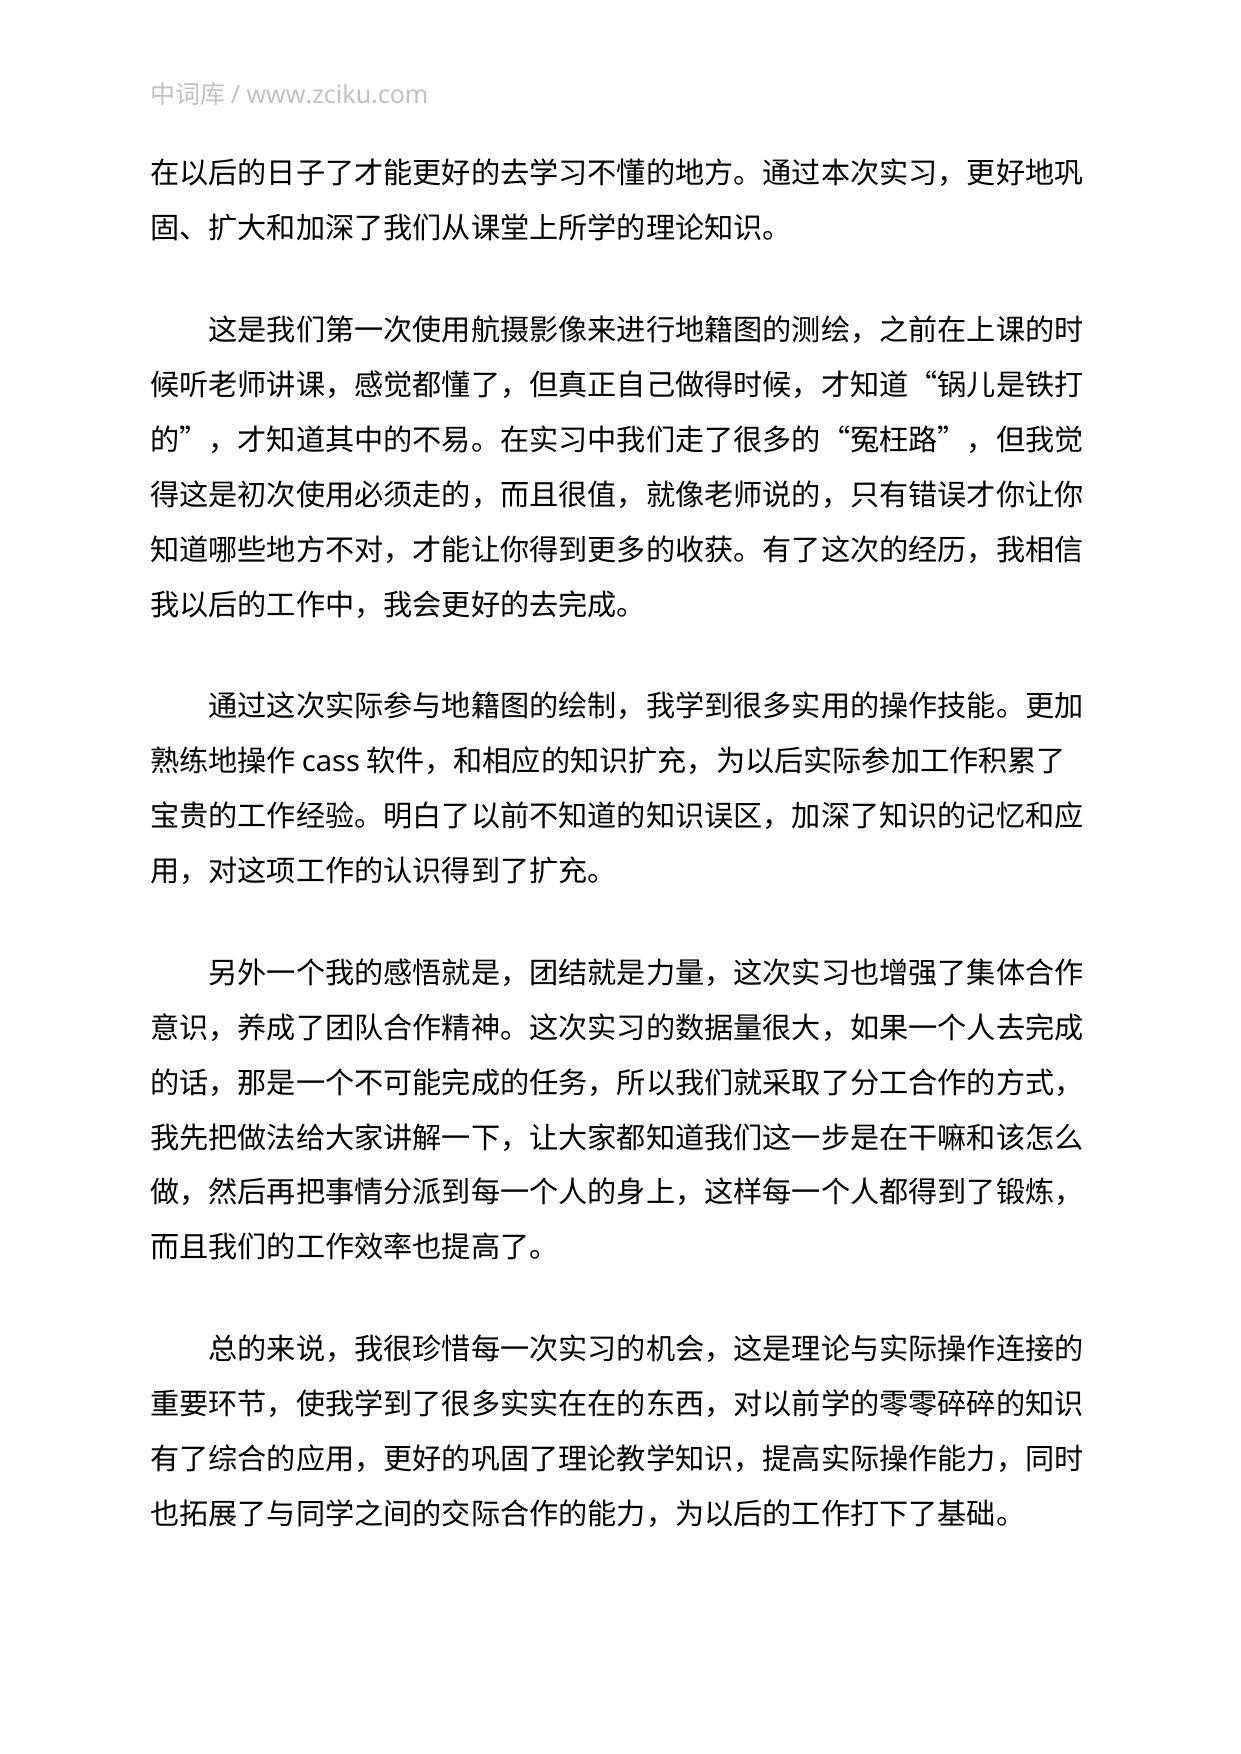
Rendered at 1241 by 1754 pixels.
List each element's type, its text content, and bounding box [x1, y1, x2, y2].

text 另外一个我的感悟就是，团结就是力量，这次实习也增强了集体合作意识，养成了团队合作精神。这次实习的数据量很大，如果一个人去完成的话，那是一个不可能完成的任务，所以我们就采取了分工合作的方式，我先把做法给大家讲解一下，让大家都知道我们这一步是在干嘛和该怎么做，然后再把事情分派到每一个人的身上，这样每一个人都得到了锻炼，而且我们的工作效率也提高了。 [150, 949, 1090, 1266]
text 通过这次实际参与地籍图的绘制，我学到很多实用的操作技能。更加熟练地操作cass软件，和相应的知识扩充，为以后实际参加工作积累了宝贵的工作经验。明白了以前不知道的知识误区，加深了知识的记忆和应用，对这项工作的认识得到了扩充。 [150, 683, 1090, 890]
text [150, 150, 1090, 247]
text 这是我们第一次使用航摄影像来进行地籍图的测绘，之前在上课的时候听老师讲课，感觉都懂了，但真正自己做得时候，才知道“锅儿是铁打的”，才知道其中的不易。在实习中我们走了很多的“冤枉路”，但我觉得这是初次使用必须走的，而且很值，就像老师说的，只有错误才你让你知道哪些地方不对，才能让你得到更多的收获。有了这次的经历，我相信我以后的工作中，我会更好的去完成。 [150, 307, 1090, 623]
text 总的来说，我很珍惜每一次实习的机会，这是理论与实际操作连接的重要环节，使我学到了很多实实在在的东西，对以前学的零零碎碎的知识有了综合的应用，更好的巩固了理论教学知识，提高实际操作能力，同时也拓展了与同学之间的交际合作的能力，为以后的工作打下了基础。 [150, 1326, 1090, 1533]
